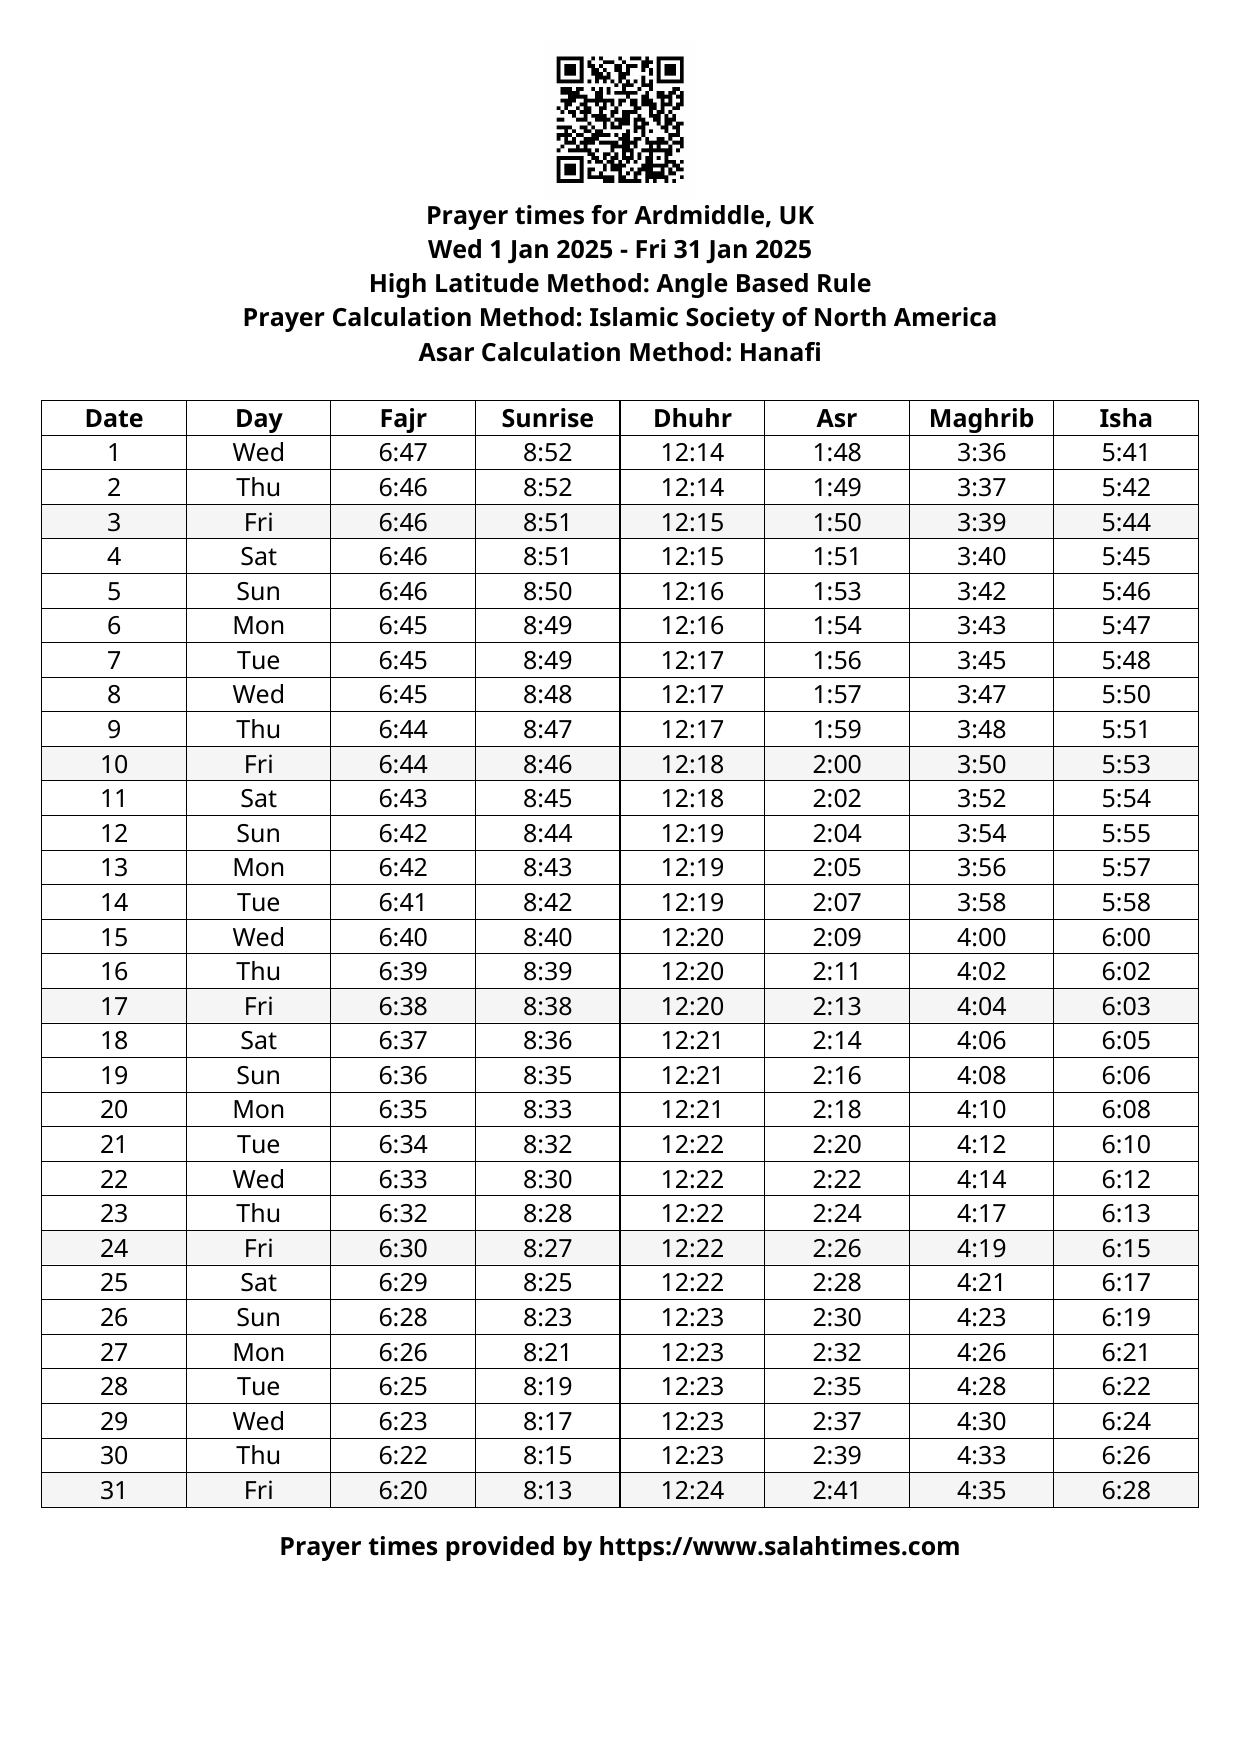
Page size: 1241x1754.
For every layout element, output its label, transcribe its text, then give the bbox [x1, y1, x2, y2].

table_cell Sun [187, 574, 330, 607]
table_cell Thu [187, 1439, 330, 1472]
table_cell 8:50 [476, 574, 619, 607]
table_cell 11 [42, 781, 186, 815]
table_cell 8:47 [476, 712, 619, 746]
table_cell Thu [187, 712, 330, 746]
table_cell 2:22 [765, 1162, 909, 1195]
table_cell 2:09 [765, 920, 909, 953]
table_cell 8:25 [476, 1266, 619, 1299]
table_cell 5 [42, 574, 186, 607]
table_cell 6:42 [331, 816, 475, 849]
table_cell 6:44 [331, 747, 475, 780]
table_cell 6:39 [331, 954, 475, 988]
table_cell 3:56 [910, 851, 1053, 884]
table_cell 6:38 [331, 989, 475, 1022]
table_cell 9 [42, 712, 186, 746]
table_cell 3:43 [910, 609, 1053, 642]
table_cell 12:22 [621, 1266, 764, 1299]
table_header Dhuhr [621, 401, 764, 434]
table_cell 12:22 [621, 1196, 764, 1230]
table_cell 4:14 [910, 1162, 1053, 1195]
table_cell 6:45 [331, 678, 475, 711]
table_cell 12:22 [621, 1231, 764, 1264]
table_cell 1 [42, 436, 186, 469]
table_cell 5:42 [1054, 470, 1198, 504]
table_cell 6:32 [331, 1196, 475, 1230]
table_cell 8:51 [476, 505, 619, 538]
table_cell 1:51 [765, 539, 909, 573]
table_cell 6:19 [1054, 1300, 1198, 1334]
table_header Asr [765, 401, 909, 434]
table_cell 3:37 [910, 470, 1053, 504]
table_cell 8:38 [476, 989, 619, 1022]
table_cell 6:05 [1054, 1024, 1198, 1057]
table_cell 2:30 [765, 1300, 909, 1334]
table_cell 12:24 [621, 1473, 764, 1507]
table_cell 8 [42, 678, 186, 711]
table_cell 28 [42, 1369, 186, 1403]
table_cell Tue [187, 1369, 330, 1403]
table_cell 12:19 [621, 851, 764, 884]
table_cell 2:02 [765, 781, 909, 815]
table_cell 3:48 [910, 712, 1053, 746]
table_cell 2:20 [765, 1127, 909, 1161]
table_cell 6:37 [331, 1024, 475, 1057]
table_cell 18 [42, 1024, 186, 1057]
table_cell 2:00 [765, 747, 909, 780]
text Wed 1 Jan 2025 - Fri 31 Jan 2025 [42, 232, 1198, 266]
table_cell 22 [42, 1162, 186, 1195]
table_cell 12:17 [621, 643, 764, 677]
table_cell 12:20 [621, 920, 764, 953]
table_cell Mon [187, 851, 330, 884]
table_cell 31 [42, 1473, 186, 1507]
table_cell 8:23 [476, 1300, 619, 1334]
table_cell 12:17 [621, 712, 764, 746]
table_cell 6:45 [331, 609, 475, 642]
table_cell 3:42 [910, 574, 1053, 607]
table_cell 12:21 [621, 1058, 764, 1092]
table_cell 2:41 [765, 1473, 909, 1507]
table_cell 4:04 [910, 989, 1053, 1022]
table_cell 8:30 [476, 1162, 619, 1195]
table_cell 4:10 [910, 1093, 1053, 1126]
table_cell 2:16 [765, 1058, 909, 1092]
table_cell 12:16 [621, 574, 764, 607]
table_cell 3 [42, 505, 186, 538]
table_cell 3:40 [910, 539, 1053, 573]
table_cell 4:08 [910, 1058, 1053, 1092]
table_cell Mon [187, 1093, 330, 1126]
table_cell 15 [42, 920, 186, 953]
table_cell 12:23 [621, 1369, 764, 1403]
table_cell 4:28 [910, 1369, 1053, 1403]
table_cell 12:14 [621, 470, 764, 504]
table_cell 12:17 [621, 678, 764, 711]
table_cell 8:49 [476, 609, 619, 642]
table_cell 6:12 [1054, 1162, 1198, 1195]
table_cell 8:42 [476, 885, 619, 919]
table_cell 6:28 [331, 1300, 475, 1334]
table_cell 19 [42, 1058, 186, 1092]
table_cell 5:45 [1054, 539, 1198, 573]
table_header Isha [1054, 401, 1198, 434]
table_cell Sun [187, 1058, 330, 1092]
table_cell 1:49 [765, 470, 909, 504]
table_cell 12 [42, 816, 186, 849]
table_cell 2:11 [765, 954, 909, 988]
table_cell 4 [42, 539, 186, 573]
table_cell 6:30 [331, 1231, 475, 1264]
table_cell 6:46 [331, 539, 475, 573]
table_cell 6:36 [331, 1058, 475, 1092]
table_cell 8:21 [476, 1335, 619, 1368]
table_cell 12:15 [621, 505, 764, 538]
table_cell 3:58 [910, 885, 1053, 919]
table_cell Tue [187, 885, 330, 919]
table_cell 4:00 [910, 920, 1053, 953]
text Asar Calculation Method: Hanafi [42, 334, 1198, 368]
table_cell 5:50 [1054, 678, 1198, 711]
table_cell 6:29 [331, 1266, 475, 1299]
table_cell 12:18 [621, 781, 764, 815]
table_cell 3:45 [910, 643, 1053, 677]
table_cell 6:06 [1054, 1058, 1198, 1092]
table_cell 12:23 [621, 1404, 764, 1437]
table_cell 6:17 [1054, 1266, 1198, 1299]
table_cell 8:33 [476, 1093, 619, 1126]
table_cell Fri [187, 1473, 330, 1507]
table_header Sunrise [476, 401, 619, 434]
table_cell 4:35 [910, 1473, 1053, 1507]
table_cell 12:22 [621, 1127, 764, 1161]
table_cell 6:45 [331, 643, 475, 677]
table_cell 3:47 [910, 678, 1053, 711]
table_cell 3:39 [910, 505, 1053, 538]
table_cell Sat [187, 1266, 330, 1299]
table_cell Sun [187, 1300, 330, 1334]
table_cell Fri [187, 747, 330, 780]
table_cell 8:49 [476, 643, 619, 677]
table_cell Mon [187, 1335, 330, 1368]
table_cell 30 [42, 1439, 186, 1472]
table_cell 4:21 [910, 1266, 1053, 1299]
table_cell 4:17 [910, 1196, 1053, 1230]
table_cell 12:23 [621, 1439, 764, 1472]
table_cell 4:23 [910, 1300, 1053, 1334]
table_cell 6:20 [331, 1473, 475, 1507]
table_cell 12:14 [621, 436, 764, 469]
table_cell Wed [187, 436, 330, 469]
table_cell 1:56 [765, 643, 909, 677]
table_cell 5:46 [1054, 574, 1198, 607]
table_cell 14 [42, 885, 186, 919]
table_cell 6:42 [331, 851, 475, 884]
table_cell 2 [42, 470, 186, 504]
table_cell 12:23 [621, 1300, 764, 1334]
table_cell 1:53 [765, 574, 909, 607]
table_cell 6:22 [1054, 1369, 1198, 1403]
text Prayer times provided by https://www.salahtimes.com [42, 1528, 1198, 1563]
table_cell 21 [42, 1127, 186, 1161]
table_cell Fri [187, 989, 330, 1022]
table_cell 5:48 [1054, 643, 1198, 677]
table_cell 6:47 [331, 436, 475, 469]
table_cell 4:02 [910, 954, 1053, 988]
table_header Maghrib [910, 401, 1053, 434]
table_cell 6:46 [331, 470, 475, 504]
table_cell 5:55 [1054, 816, 1198, 849]
table_cell Thu [187, 954, 330, 988]
table_cell Sat [187, 539, 330, 573]
table_cell 2:07 [765, 885, 909, 919]
table_cell 5:57 [1054, 851, 1198, 884]
table_cell 5:44 [1054, 505, 1198, 538]
table_cell 12:23 [621, 1335, 764, 1368]
table_cell 2:14 [765, 1024, 909, 1057]
table_cell 6:43 [331, 781, 475, 815]
table_cell 6:24 [1054, 1404, 1198, 1437]
table_cell 6:35 [331, 1093, 475, 1126]
table_cell 16 [42, 954, 186, 988]
table_cell 12:19 [621, 816, 764, 849]
table_cell 3:50 [910, 747, 1053, 780]
table_cell 1:48 [765, 436, 909, 469]
table_cell 27 [42, 1335, 186, 1368]
table_cell 8:28 [476, 1196, 619, 1230]
table_cell 8:44 [476, 816, 619, 849]
table_cell 6:25 [331, 1369, 475, 1403]
table_cell 12:18 [621, 747, 764, 780]
text Prayer times for Ardmiddle, UK [42, 198, 1198, 232]
table_cell 8:52 [476, 436, 619, 469]
table_cell 8:19 [476, 1369, 619, 1403]
table_cell 5:51 [1054, 712, 1198, 746]
table_cell 2:13 [765, 989, 909, 1022]
table_cell 6:44 [331, 712, 475, 746]
table_cell 2:37 [765, 1404, 909, 1437]
table_cell 8:52 [476, 470, 619, 504]
table_cell 5:58 [1054, 885, 1198, 919]
table_cell Thu [187, 470, 330, 504]
table_cell 7 [42, 643, 186, 677]
table_cell 6:28 [1054, 1473, 1198, 1507]
table_cell 6:02 [1054, 954, 1198, 988]
table_cell 8:27 [476, 1231, 619, 1264]
table_cell Wed [187, 1404, 330, 1437]
table_cell 6:41 [331, 885, 475, 919]
table_cell 6:23 [331, 1404, 475, 1437]
table_cell 6:15 [1054, 1231, 1198, 1264]
table_cell 5:41 [1054, 436, 1198, 469]
table_header Fajr [331, 401, 475, 434]
table_cell Fri [187, 505, 330, 538]
table_cell 29 [42, 1404, 186, 1437]
table_cell 4:12 [910, 1127, 1053, 1161]
table_cell 8:35 [476, 1058, 619, 1092]
table_cell 6:00 [1054, 920, 1198, 953]
table_cell Tue [187, 1127, 330, 1161]
table_cell Sat [187, 781, 330, 815]
table_cell 2:32 [765, 1335, 909, 1368]
table_cell 20 [42, 1093, 186, 1126]
table_cell 5:53 [1054, 747, 1198, 780]
table_cell 6 [42, 609, 186, 642]
table_cell 6:10 [1054, 1127, 1198, 1161]
table_cell 1:59 [765, 712, 909, 746]
table_cell 17 [42, 989, 186, 1022]
text High Latitude Method: Angle Based Rule [42, 266, 1198, 300]
table_cell 6:26 [1054, 1439, 1198, 1472]
table_cell Mon [187, 609, 330, 642]
table_cell 6:40 [331, 920, 475, 953]
table_cell 8:39 [476, 954, 619, 988]
table_cell 13 [42, 851, 186, 884]
table_cell 6:46 [331, 574, 475, 607]
table_cell Wed [187, 1162, 330, 1195]
table_cell 6:08 [1054, 1093, 1198, 1126]
table_cell 26 [42, 1300, 186, 1334]
table_cell 2:39 [765, 1439, 909, 1472]
picture [542, 41, 699, 198]
table_cell 6:26 [331, 1335, 475, 1368]
table_cell 12:19 [621, 885, 764, 919]
table_cell 2:28 [765, 1266, 909, 1299]
table_cell 8:45 [476, 781, 619, 815]
table_cell 8:36 [476, 1024, 619, 1057]
table_cell 1:54 [765, 609, 909, 642]
table_header Day [187, 401, 330, 434]
table_cell 1:57 [765, 678, 909, 711]
table_cell Sun [187, 816, 330, 849]
table_cell 2:04 [765, 816, 909, 849]
table_cell Sat [187, 1024, 330, 1057]
table_cell 24 [42, 1231, 186, 1264]
table_cell 6:21 [1054, 1335, 1198, 1368]
table_cell 8:13 [476, 1473, 619, 1507]
table_cell 2:24 [765, 1196, 909, 1230]
table_cell Tue [187, 643, 330, 677]
table_cell 6:33 [331, 1162, 475, 1195]
table_cell 8:43 [476, 851, 619, 884]
table_header Date [42, 401, 186, 434]
table_cell 4:19 [910, 1231, 1053, 1264]
table_cell 2:26 [765, 1231, 909, 1264]
table_cell 8:51 [476, 539, 619, 573]
table_cell 12:21 [621, 1093, 764, 1126]
table_cell 3:52 [910, 781, 1053, 815]
table_cell 6:03 [1054, 989, 1198, 1022]
table_cell 2:18 [765, 1093, 909, 1126]
table_cell 8:48 [476, 678, 619, 711]
table_cell 4:06 [910, 1024, 1053, 1057]
table_cell 6:46 [331, 505, 475, 538]
table_cell Fri [187, 1231, 330, 1264]
table_cell 3:54 [910, 816, 1053, 849]
table_cell 2:35 [765, 1369, 909, 1403]
table_cell 5:47 [1054, 609, 1198, 642]
table_cell 12:21 [621, 1024, 764, 1057]
table_cell 2:05 [765, 851, 909, 884]
table_cell 10 [42, 747, 186, 780]
table_cell 12:20 [621, 954, 764, 988]
table_cell 12:22 [621, 1162, 764, 1195]
table_cell Thu [187, 1196, 330, 1230]
table_cell 8:32 [476, 1127, 619, 1161]
table_cell 6:22 [331, 1439, 475, 1472]
table_cell 6:13 [1054, 1196, 1198, 1230]
table_cell 6:34 [331, 1127, 475, 1161]
table_cell 8:46 [476, 747, 619, 780]
table_cell 1:50 [765, 505, 909, 538]
table_cell 4:30 [910, 1404, 1053, 1437]
table_cell 5:54 [1054, 781, 1198, 815]
table_cell Wed [187, 678, 330, 711]
table_cell 12:15 [621, 539, 764, 573]
table_cell 8:40 [476, 920, 619, 953]
table_cell 8:15 [476, 1439, 619, 1472]
table_cell 23 [42, 1196, 186, 1230]
table_cell 8:17 [476, 1404, 619, 1437]
table_cell 12:20 [621, 989, 764, 1022]
table_cell 3:36 [910, 436, 1053, 469]
table_cell 25 [42, 1266, 186, 1299]
table_cell Wed [187, 920, 330, 953]
text Prayer Calculation Method: Islamic Society of North America [42, 300, 1198, 334]
table_cell 4:33 [910, 1439, 1053, 1472]
table_cell 12:16 [621, 609, 764, 642]
table_cell 4:26 [910, 1335, 1053, 1368]
